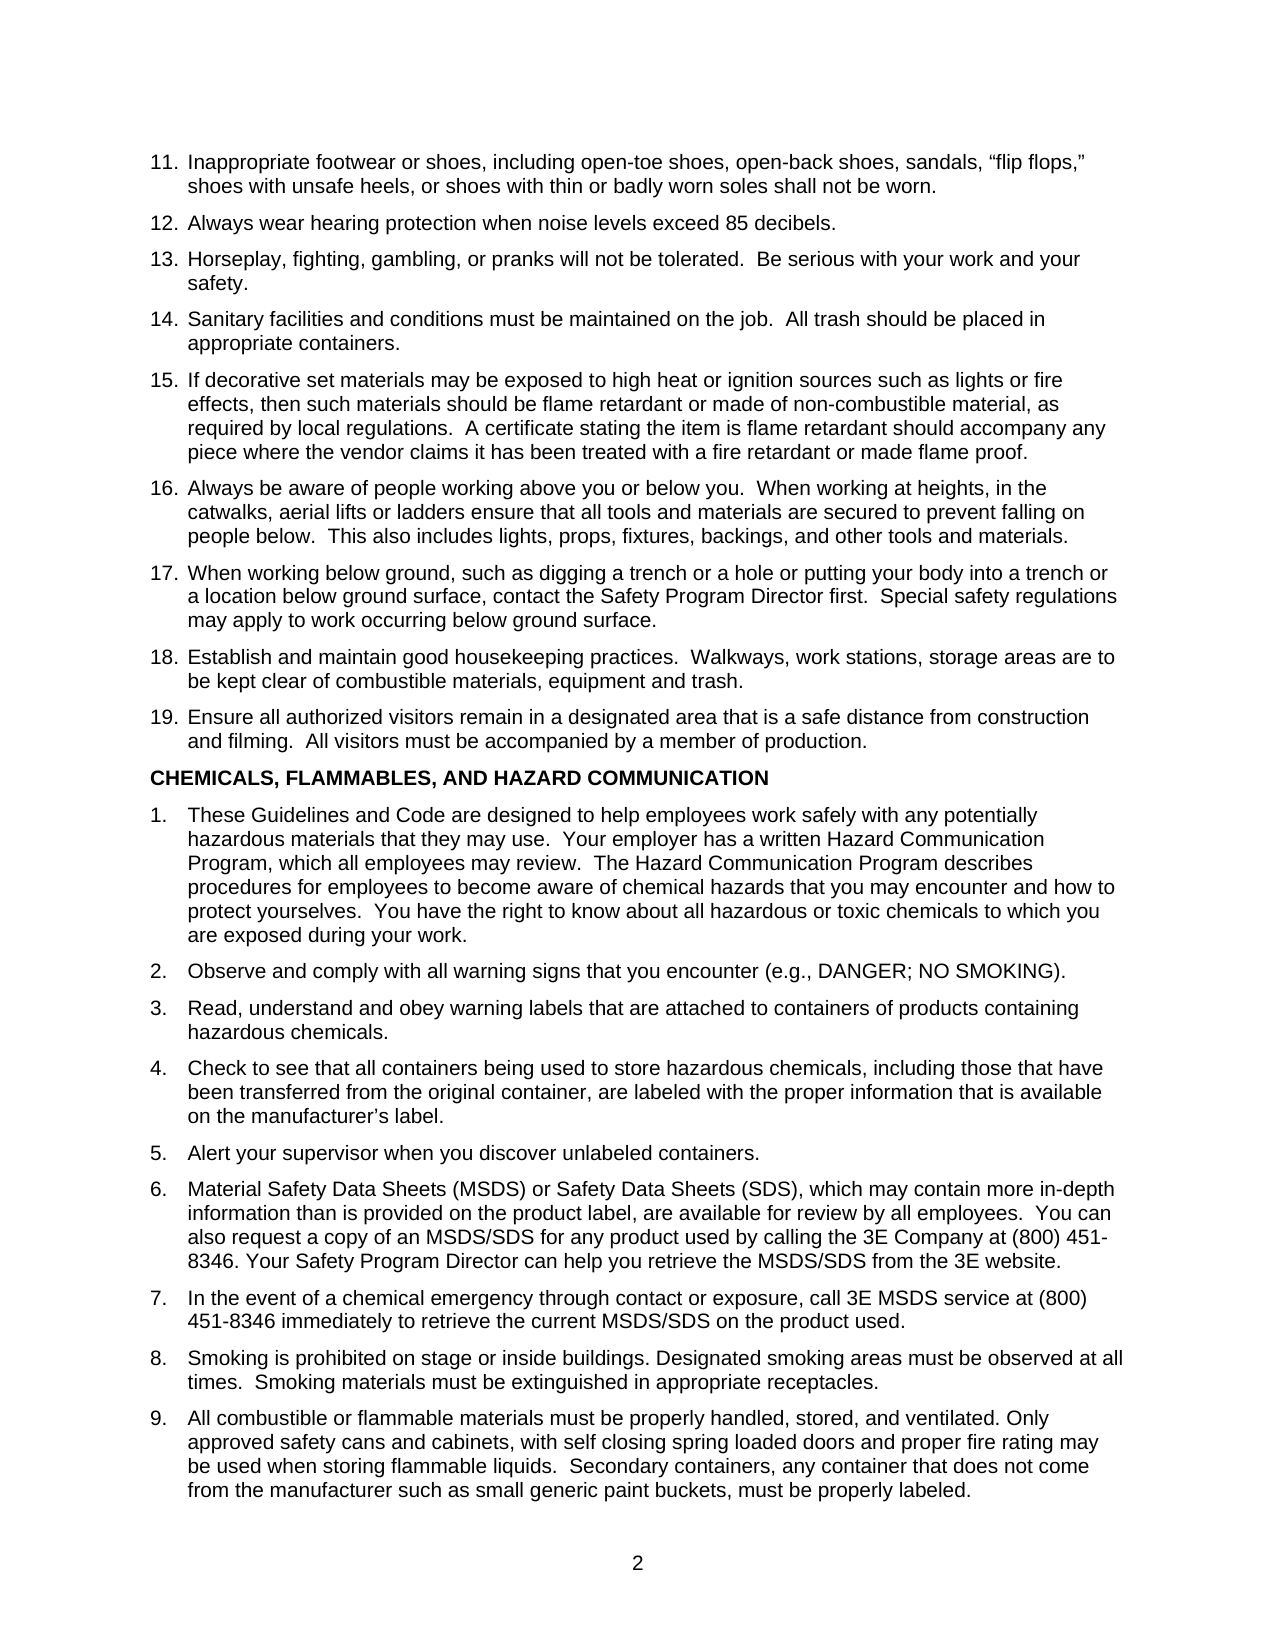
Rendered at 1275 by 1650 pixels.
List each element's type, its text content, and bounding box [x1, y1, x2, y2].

list Ensure all authorized visitors remain in a designated area that is a safe distance from construction and filming. All visitors must be accompanied by a member of production. [150, 705, 1125, 753]
list In the event of a chemical emergency through contact or exposure, call 3E MSDS service at (800) 451-8346 immediately to retrieve the current MSDS/SDS on the product used. [150, 1285, 1125, 1333]
list Establish and maintain good housekeeping practices. Walkways, work stations, storage areas are to be kept clear of combustible materials, equipment and trash. [150, 645, 1125, 693]
list Always be aware of people working above you or below you. When working at heights, in the catwalks, aerial lifts or ladders ensure that all tools and materials are secured to prevent falling on people below. This also includes lights, props, fixtures, backings, and other tools and materials. [150, 476, 1125, 548]
list If decorative set materials may be exposed to high heat or ignition sources such as lights or fire effects, then such materials should be flame retardant or made of non-combustible material, as required by local regulations. A certificate stating the item is flame retardant should accompany any piece where the vendor claims it has been treated with a fire retardant or made flame proof. [150, 368, 1125, 463]
list Smoking is prohibited on stage or inside buildings. Designated smoking areas must be observed at all times. Smoking materials must be extinguished in appropriate receptacles. [150, 1346, 1125, 1394]
list Observe and comply with all warning signs that you encounter (e.g., DANGER; NO SMOKING). [150, 959, 1125, 983]
list Alert your supervisor when you discover unlabeled containers. [150, 1141, 1125, 1164]
subtitle CHEMICALS, FLAMMABLES, AND HAZARD COMMUNICATION [150, 766, 1125, 791]
list When working below ground, such as digging a trench or a hole or putting your body into a trench or a location below ground surface, contact the Safety Program Director first. Special safety regulations may apply to work occurring below ground surface. [150, 560, 1125, 632]
list Always wear hearing protection when noise levels exceed 85 decibels. [150, 210, 1125, 234]
list Read, understand and obey warning labels that are attached to containers of products containing hazardous chemicals. [150, 996, 1125, 1044]
list Inappropriate footwear or shoes, including open-toe shoes, open-back shoes, sandals, “flip flops,” shoes with unsafe heels, or shoes with thin or badly worn soles shall not be worn. [150, 150, 1125, 198]
list These Guidelines and Code are designed to help employees work safely with any potentially hazardous materials that they may use. Your employer has a written Hazard Communication Program, which all employees may review. The Hazard Communication Program describes procedures for employees to become aware of chemical hazards that you may encounter and how to protect yourselves. You have the right to know about all hazardous or toxic chemicals to which you are exposed during your work. [150, 803, 1125, 947]
list Sanitary facilities and conditions must be maintained on the job. All trash should be placed in appropriate containers. [150, 307, 1125, 355]
list All combustible or flammable materials must be properly handled, stored, and ventilated. Only approved safety cans and cabinets, with self closing spring loaded doors and proper fire rating may be used when storing flammable liquids. Secondary containers, any container that does not come from the manufacturer such as small generic paint buckets, must be properly labeled. [150, 1406, 1125, 1502]
list Horseplay, fighting, gambling, or pranks will not be tolerated. Be serious with your work and your safety. [150, 247, 1125, 295]
list Material Safety Data Sheets (MSDS) or Safety Data Sheets (SDS), which may contain more in-depth information than is provided on the product label, are available for review by all employees. You can also request a copy of an MSDS/SDS for any product used by calling the 3E Company at (800) 451-8346. Your Safety Program Director can help you retrieve the MSDS/SDS from the 3E website. [150, 1177, 1125, 1273]
list Check to see that all containers being used to store hazardous chemicals, including those that have been transferred from the original container, are labeled with the proper information that is available on the manufacturer’s label. [150, 1056, 1125, 1128]
